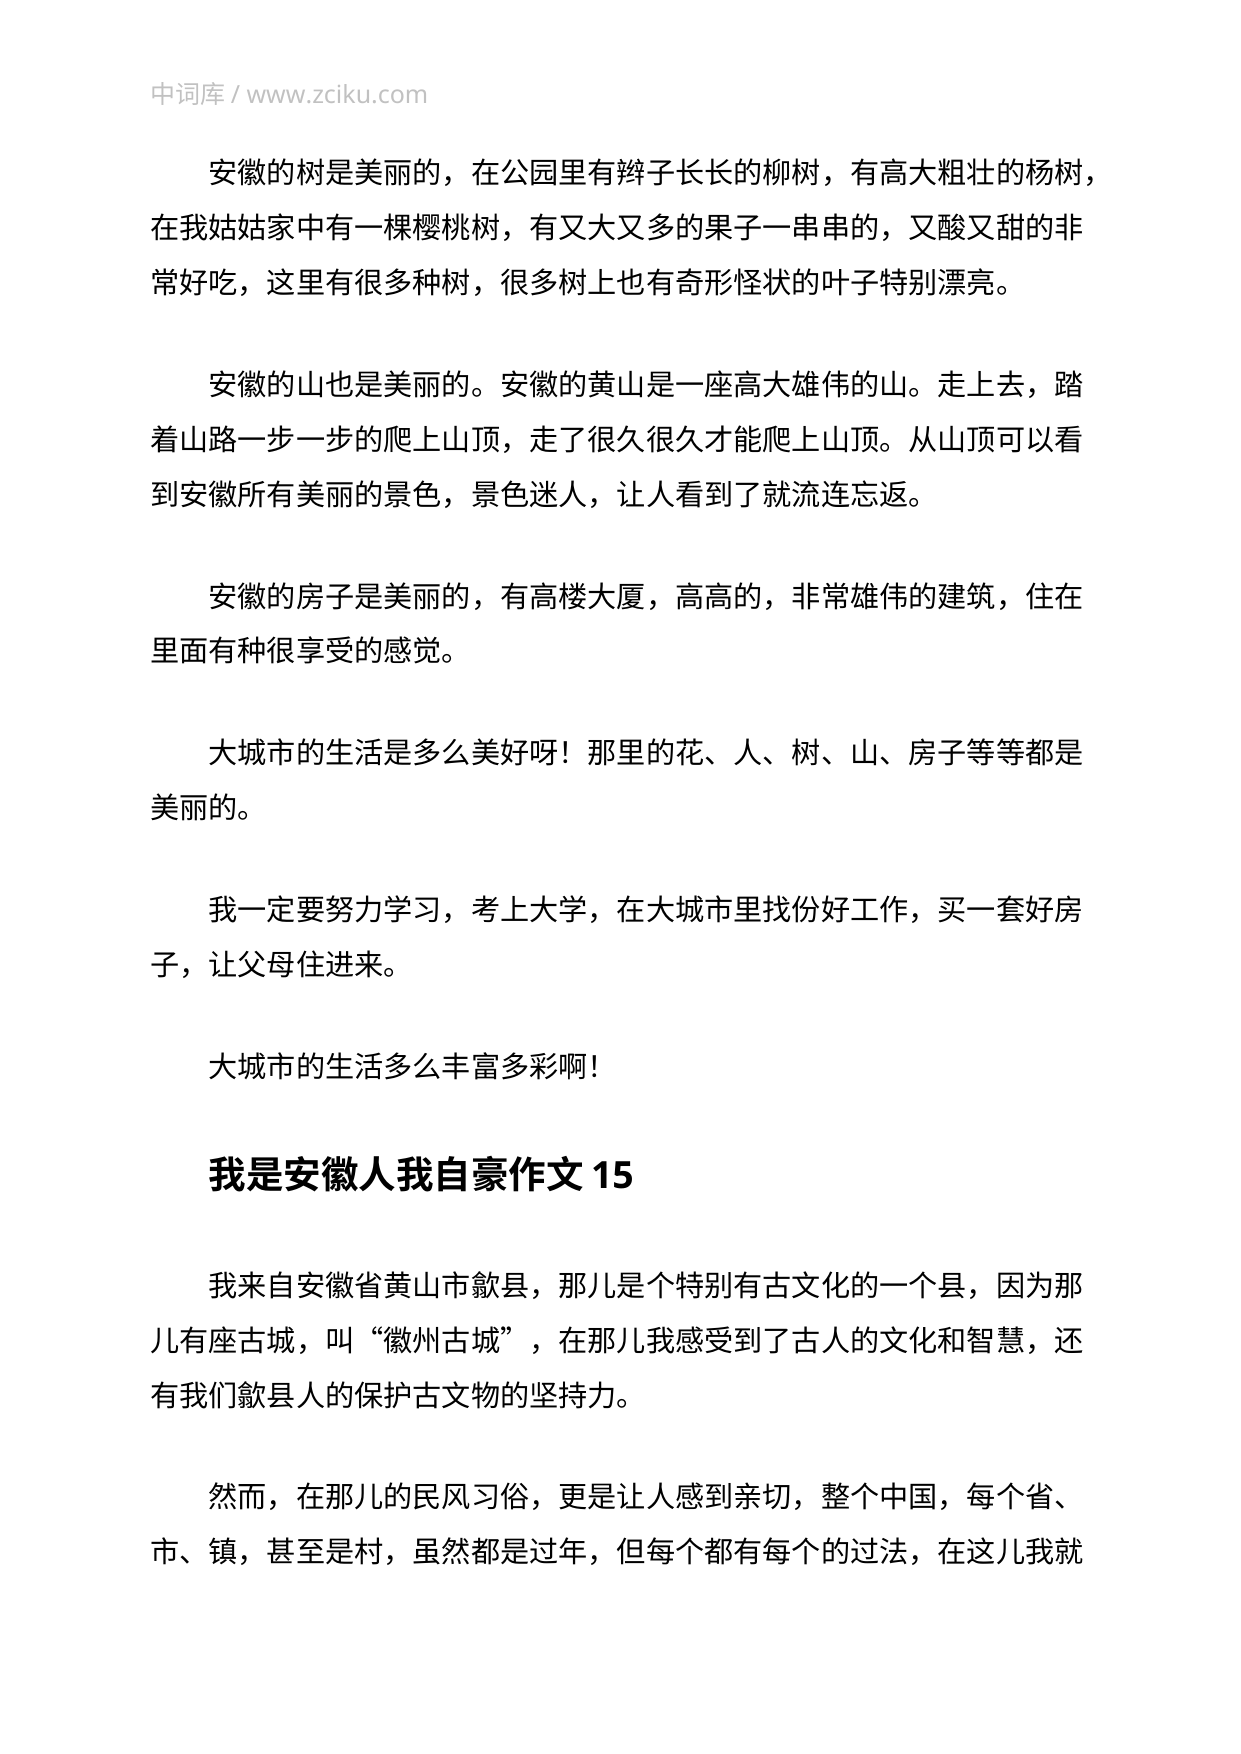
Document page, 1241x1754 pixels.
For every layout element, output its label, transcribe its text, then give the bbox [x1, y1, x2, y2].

text 我一定要努力学习，考上大学，在大城市里找份好工作，买一套好房子，让父母住进来。 [150, 886, 1090, 984]
text 大城市的生活多么丰富多彩啊！ [150, 1043, 1090, 1085]
text 大城市的生活是多么美好呀！那里的花、人、树、山、房子等等都是美丽的。 [150, 730, 1090, 827]
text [150, 1474, 1090, 1571]
text 我来自安徽省黄山市歙县，那儿是个特别有古文化的一个县，因为那儿有座古城，叫“徽州古城”，在那儿我感受到了古人的文化和智慧，还有我们歙县人的保护古文物的坚持力。 [150, 1262, 1090, 1414]
text 安徽的树是美丽的，在公园里有辫子长长的柳树，有高大粗壮的杨树，在我姑姑家中有一棵樱桃树，有又大又多的果子一串串的，又酸又甜的非常好吃，这里有很多种树，很多树上也有奇形怪状的叶子特别漂亮。 [150, 150, 1090, 302]
text 安徽的房子是美丽的，有高楼大厦，高高的，非常雄伟的建筑，住在里面有种很享受的感觉。 [150, 573, 1090, 670]
text 我是安徽人我自豪作文15 [150, 1145, 1090, 1199]
text 安徽的山也是美丽的。安徽的黄山是一座高大雄伟的山。走上去，踏着山路一步一步的爬上山顶，走了很久很久才能爬上山顶。从山顶可以看到安徽所有美丽的景色，景色迷人，让人看到了就流连忘返。 [150, 362, 1090, 514]
